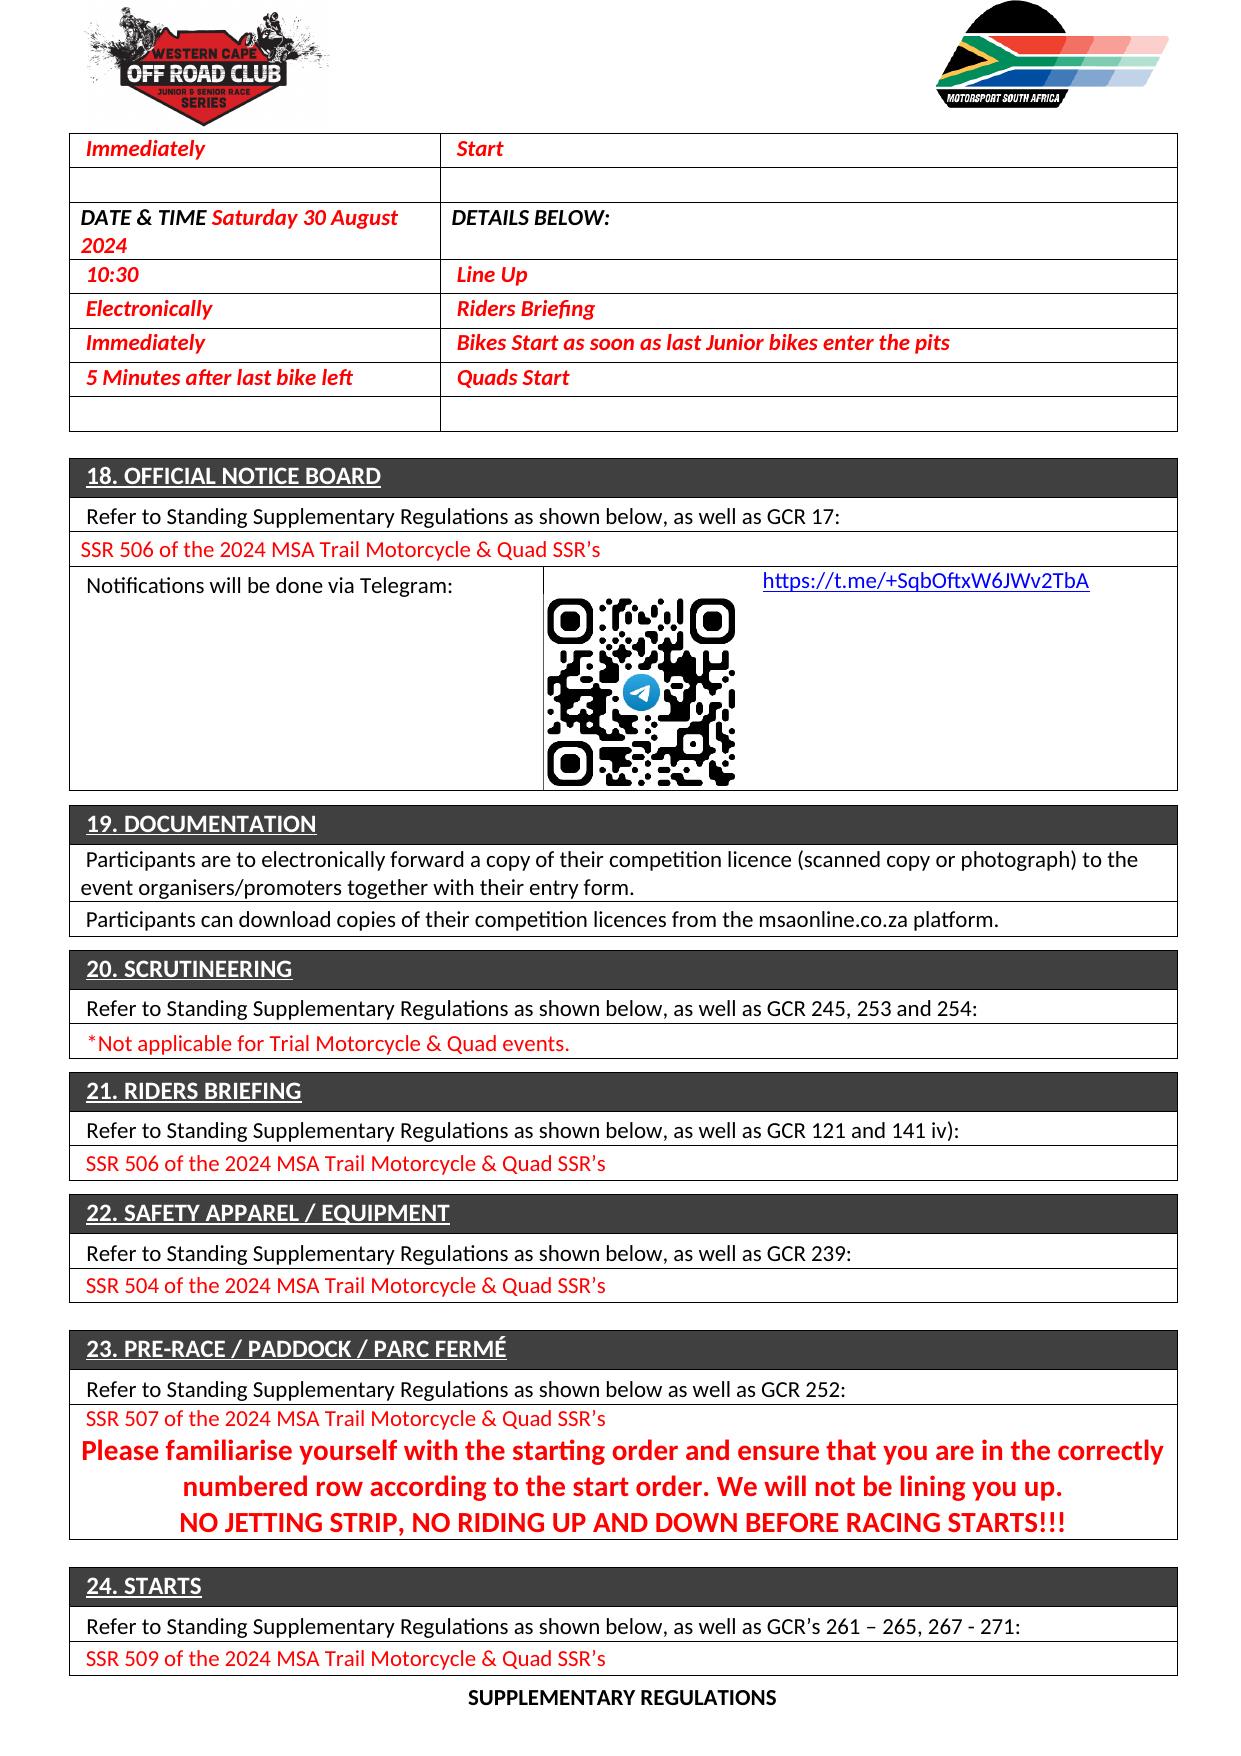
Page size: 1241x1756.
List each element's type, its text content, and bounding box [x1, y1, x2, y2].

picture [936, 0, 1169, 108]
table_header 24. STARTS [70, 1568, 1177, 1606]
table_cell Refer to Standing Supplementary Regulations as shown below, as well as GCR 245, 253 and 254: [70, 990, 1177, 1023]
table_cell SSR 504 of the 2024 MSA Trail Motorcycle & Quad SSR’s [70, 1269, 1177, 1302]
table_cell Notifications will be done via Telegram: [70, 567, 543, 789]
table_cell Refer to Standing Supplementary Regulations as shown below, as well as GCR 17: [70, 498, 1177, 531]
table_header 19. DOCUMENTATION [70, 806, 1177, 844]
table_cell Quads Start [441, 363, 1177, 396]
table_cell Participants are to electronically forward a copy of their competition licence (scanned copy or photograph) to the event organisers/promoters together with their entry form. [70, 845, 1177, 901]
table_cell Riders Briefing [441, 294, 1177, 327]
table_cell Participants can download copies of their competition licences from the msaonline.co.za platform. [70, 902, 1177, 936]
table_cell Immediately [70, 329, 440, 362]
table_cell Electronically [70, 294, 440, 327]
table_header 23. PRE-RACE / PADDOCK / PARC FERMÉ [70, 1331, 1177, 1369]
table_cell Bikes Start as soon as last Junior bikes enter the pits [441, 329, 1177, 362]
table_cell *Not applicable for Trial Motorcycle & Quad events. [70, 1024, 1177, 1058]
table_cell Refer to Standing Supplementary Regulations as shown below as well as GCR 252: [70, 1370, 1177, 1403]
table_cell Start [441, 134, 1177, 167]
table_cell Line Up [441, 260, 1177, 293]
table_cell Immediately [70, 134, 440, 167]
table_cell https://t.me/+SqbOftxW6JWv2TbA [544, 567, 1177, 789]
table_cell 5 Minutes after last bike left [70, 363, 440, 396]
table_cell [441, 168, 1177, 202]
table_cell Refer to Standing Supplementary Regulations as shown below, as well as GCR 239: [70, 1234, 1177, 1268]
table_cell [441, 397, 1177, 431]
table_cell [70, 168, 440, 202]
table_header 20. SCRUTINEERING [70, 951, 1177, 989]
table_cell Refer to Standing Supplementary Regulations as shown below, as well as GCR’s 261 – 265, 267 - 271: [70, 1607, 1177, 1641]
table_cell 10:30 [70, 260, 440, 293]
table_cell SSR 507 of the 2024 MSA Trail Motorcycle & Quad SSR’s Please familiarise yourself with the starting order and ensure that you are in the correctly numbered row according to the start order. We will not be lining you up. NO JETTING STRIP, NO RIDING UP AND DOWN BEFORE RACING STARTS!!! [70, 1405, 1177, 1539]
table_cell Refer to Standing Supplementary Regulations as shown below, as well as GCR 121 and 141 iv): [70, 1112, 1177, 1145]
table_cell SSR 506 of the 2024 MSA Trail Motorcycle & Quad SSR’s [70, 1146, 1177, 1180]
table_header 22. SAFETY APPAREL / EQUIPMENT [70, 1195, 1177, 1233]
picture [81, 0, 333, 133]
table_cell SSR 506 of the 2024 MSA Trail Motorcycle & Quad SSR’s [70, 532, 1177, 566]
table_cell DATE & TIME Saturday 30 August 2024 [70, 203, 440, 259]
table_cell DETAILS BELOW: [441, 203, 1177, 259]
table_header 18. OFFICIAL NOTICE BOARD [70, 459, 1177, 497]
picture [543, 594, 739, 790]
table_header 21. RIDERS BRIEFING [70, 1073, 1177, 1111]
table_cell [70, 397, 440, 431]
table_cell SSR 509 of the 2024 MSA Trail Motorcycle & Quad SSR’s [70, 1642, 1177, 1675]
